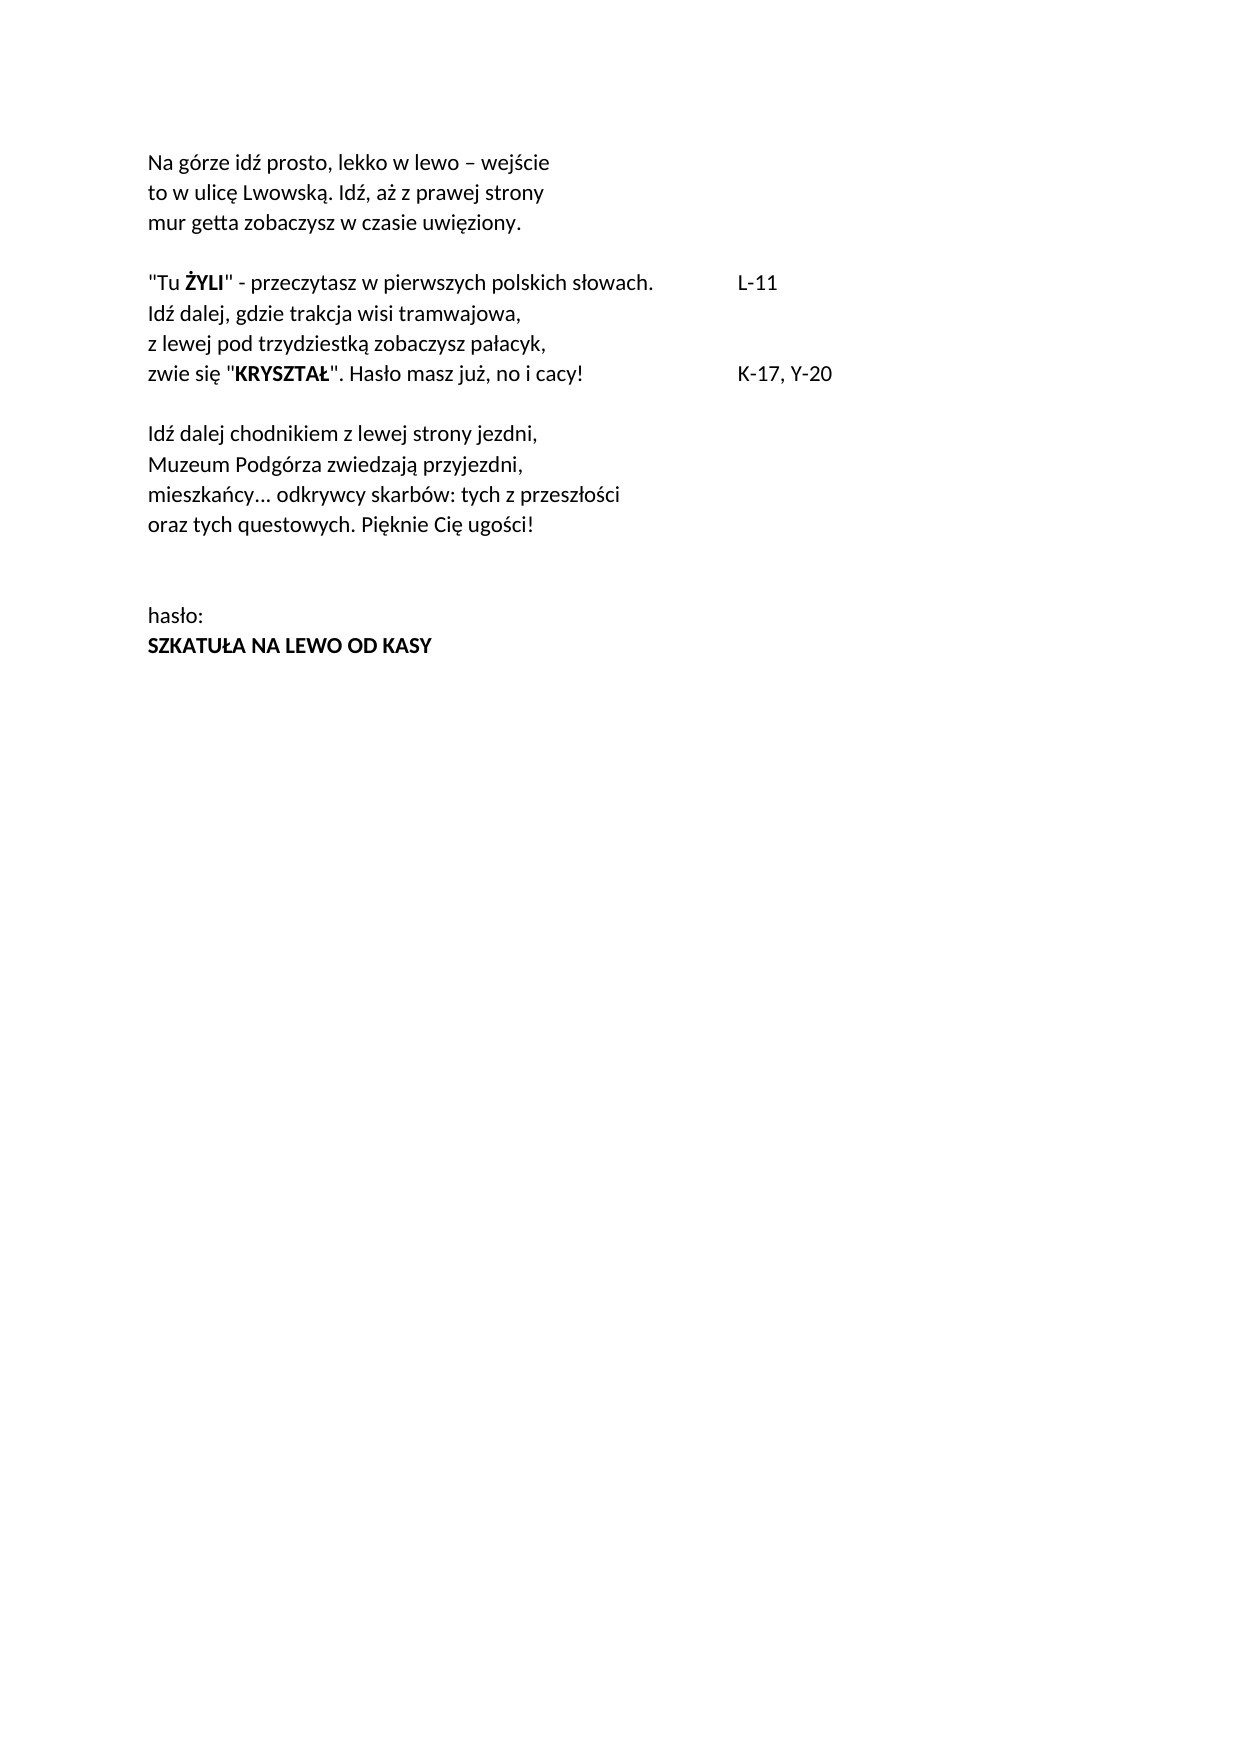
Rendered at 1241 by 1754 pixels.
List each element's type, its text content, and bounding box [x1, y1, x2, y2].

text z lewej pod trzydziestką zobaczysz pałacyk, [148, 329, 1093, 357]
text "Tu ŻYLI" - przeczytasz w pierwszych polskich słowach. L-11 [148, 268, 1093, 296]
text SZKATUŁA NA LEWO OD KASY [148, 631, 1093, 659]
text Idź dalej chodnikiem z lewej strony jezdni, [148, 419, 1093, 447]
text to w ulicę Lwowską. Idź, aż z prawej strony [148, 178, 1093, 206]
text mieszkańcy... odkrywcy skarbów: tych z przeszłości [148, 480, 1093, 508]
text zwie się "KRYSZTAŁ". Hasło masz już, no i cacy! K-17, Y-20 [148, 359, 1093, 387]
text Na górze idź prosto, lekko w lewo – wejście [148, 148, 1093, 176]
text Muzeum Podgórza zwiedzają przyjezdni, [148, 450, 1093, 478]
text Idź dalej, gdzie trakcja wisi tramwajowa, [148, 299, 1093, 327]
text oraz tych questowych. Pięknie Cię ugości! [148, 510, 1093, 538]
text mur getta zobaczysz w czasie uwięziony. [148, 208, 1093, 236]
text hasło: [148, 601, 1093, 629]
